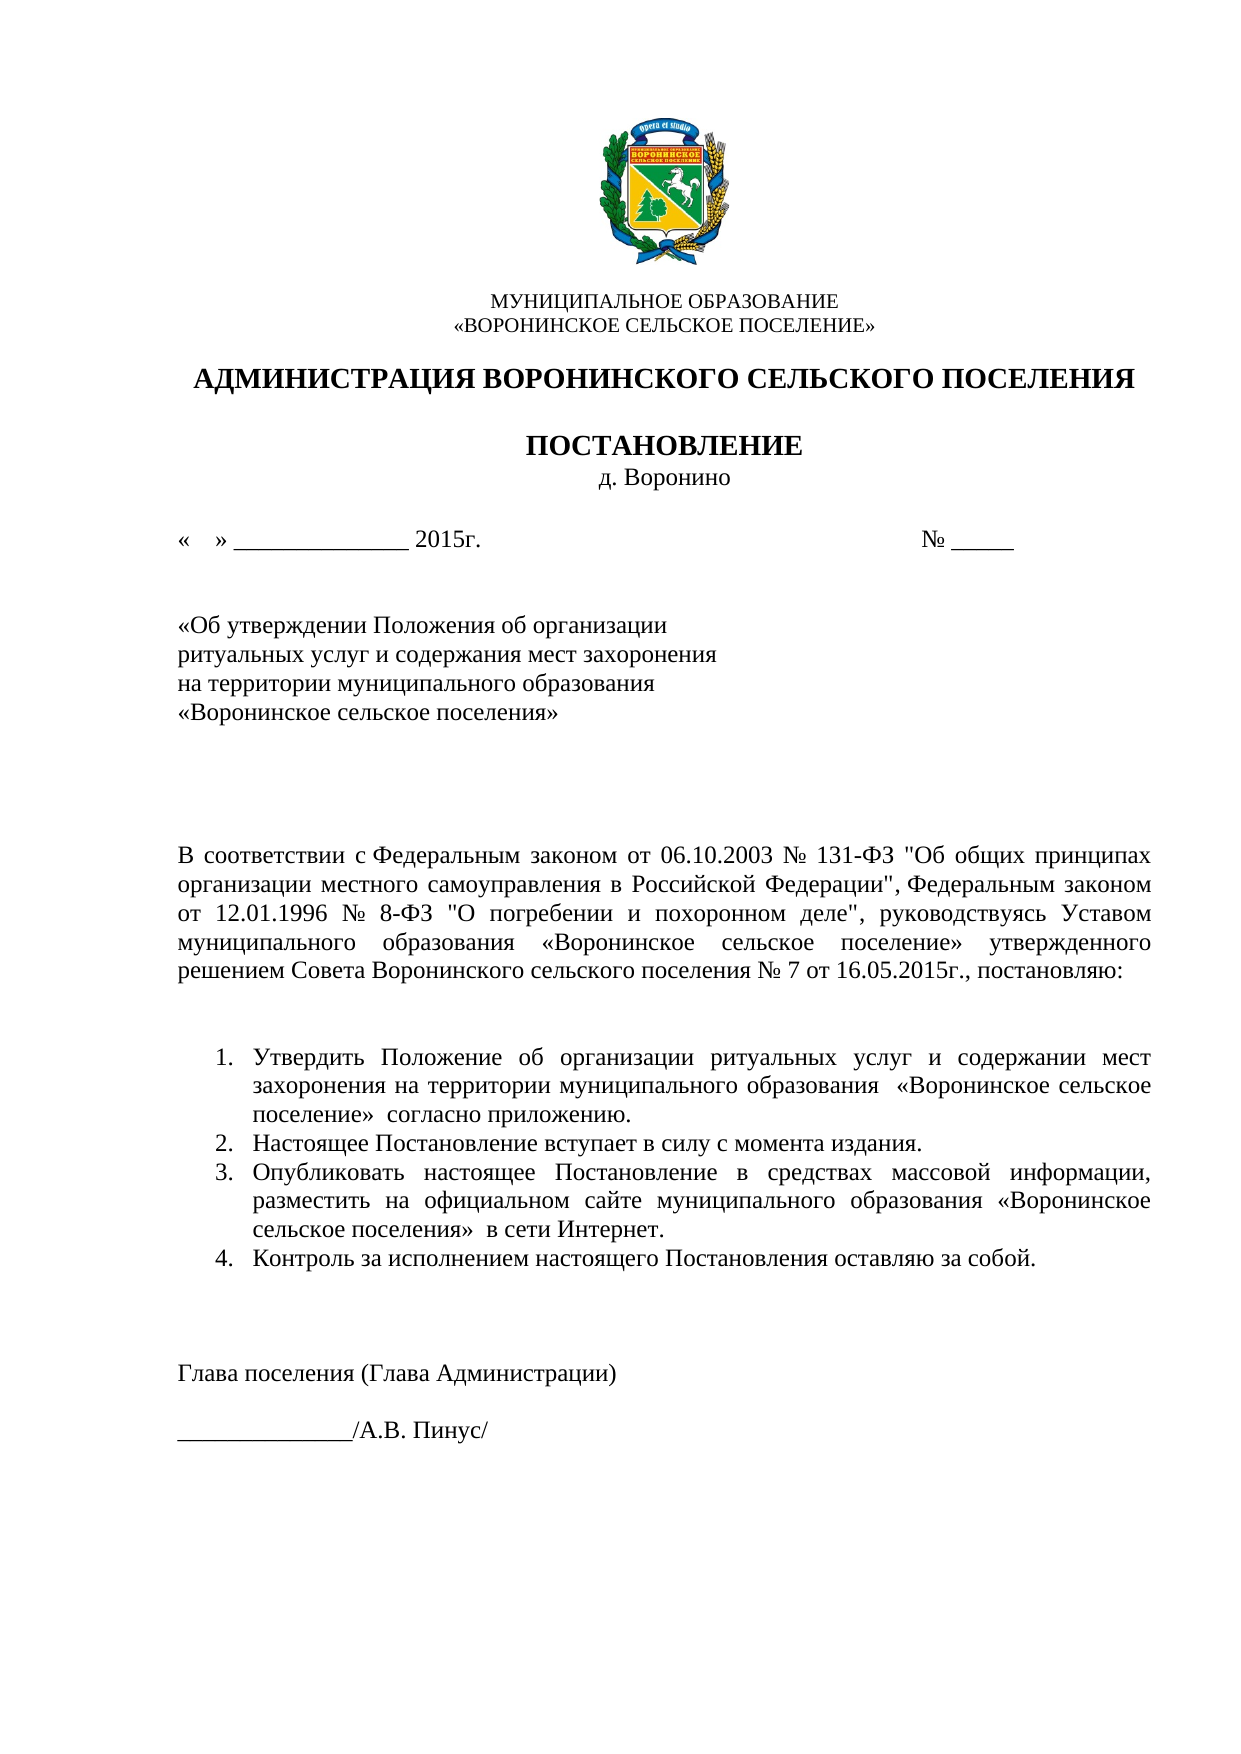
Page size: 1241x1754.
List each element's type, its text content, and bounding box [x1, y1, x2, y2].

picture [599, 118, 730, 265]
text МУНИЦИПАЛЬНОЕ ОБРАЗОВАНИЕ [177, 289, 1152, 313]
text «Об утверждении Положения об организации [177, 610, 1152, 639]
text ПОСТАНОВЛЕНИЕ [177, 428, 1152, 462]
text «ВОРОНИНСКОЕ СЕЛЬСКОЕ ПОСЕЛЕНИЕ» [177, 313, 1152, 337]
text «Воронинское сельское поселения» [177, 697, 1152, 725]
list Опубликовать настоящее Постановление в средствах массовой информации, разместить на официальном сайте муниципального образования «Воронинское сельское поселения» в сети Интернет. [215, 1157, 1152, 1243]
text « » ______________ 2015г. № _____ [177, 524, 1152, 553]
text Глава поселения (Глава Администрации) [177, 1358, 1152, 1387]
list Утвердить Положение об организации ритуальных услуг и содержании мест захоронения на территории муниципального образования «Воронинское сельское поселение» согласно приложению. [215, 1042, 1152, 1128]
list Настоящее Постановление вступает в силу с момента издания. [215, 1128, 1152, 1157]
text на территории муниципального образования [177, 668, 1152, 697]
text В соответствии с Федеральным законом от 06.10.2003 № 131-ФЗ "Об общих принципах организации местного самоуправления в Российской Федерации", Федеральным законом от 12.01.1996 № 8-ФЗ "О погребении и похоронном деле", руководствуясь Уставом муниципального образования «Воронинское сельское поселение» утвержденного решением Совета Воронинского сельского поселения № 7 от 16.05.2015г., постановляю: [177, 840, 1152, 984]
list Контроль за исполнением настоящего Постановления оставляю за собой. [215, 1243, 1152, 1272]
text д. Воронино [177, 462, 1152, 491]
text АДМИНИСТРАЦИЯ ВОРОНИНСКОГО СЕЛЬСКОГО ПОСЕЛЕНИЯ [177, 361, 1152, 395]
text ритуальных услуг и содержания мест захоронения [177, 639, 1152, 668]
text ______________/А.В. Пинус/ [177, 1415, 1152, 1444]
